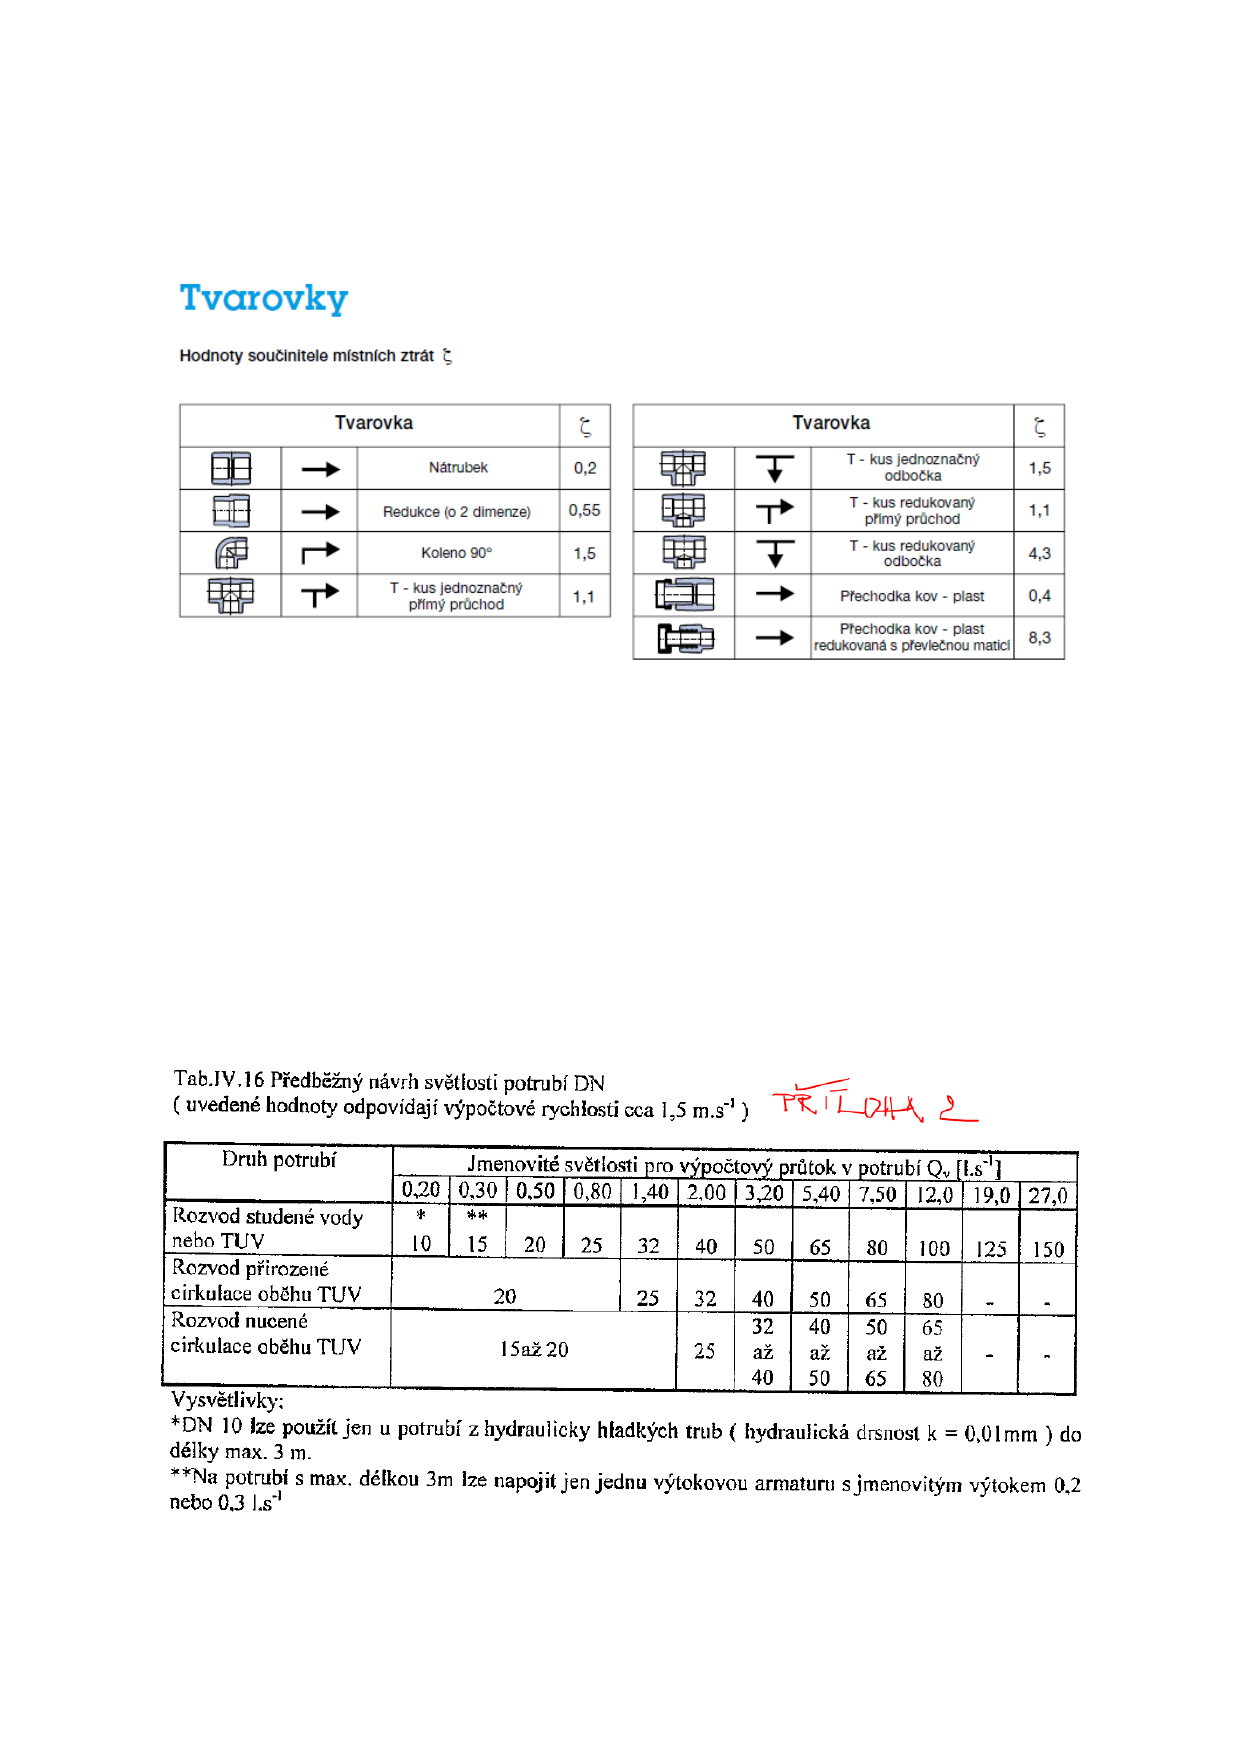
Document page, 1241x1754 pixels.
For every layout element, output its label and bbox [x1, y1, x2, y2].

picture [147, 1063, 1104, 1528]
picture [147, 263, 1088, 713]
